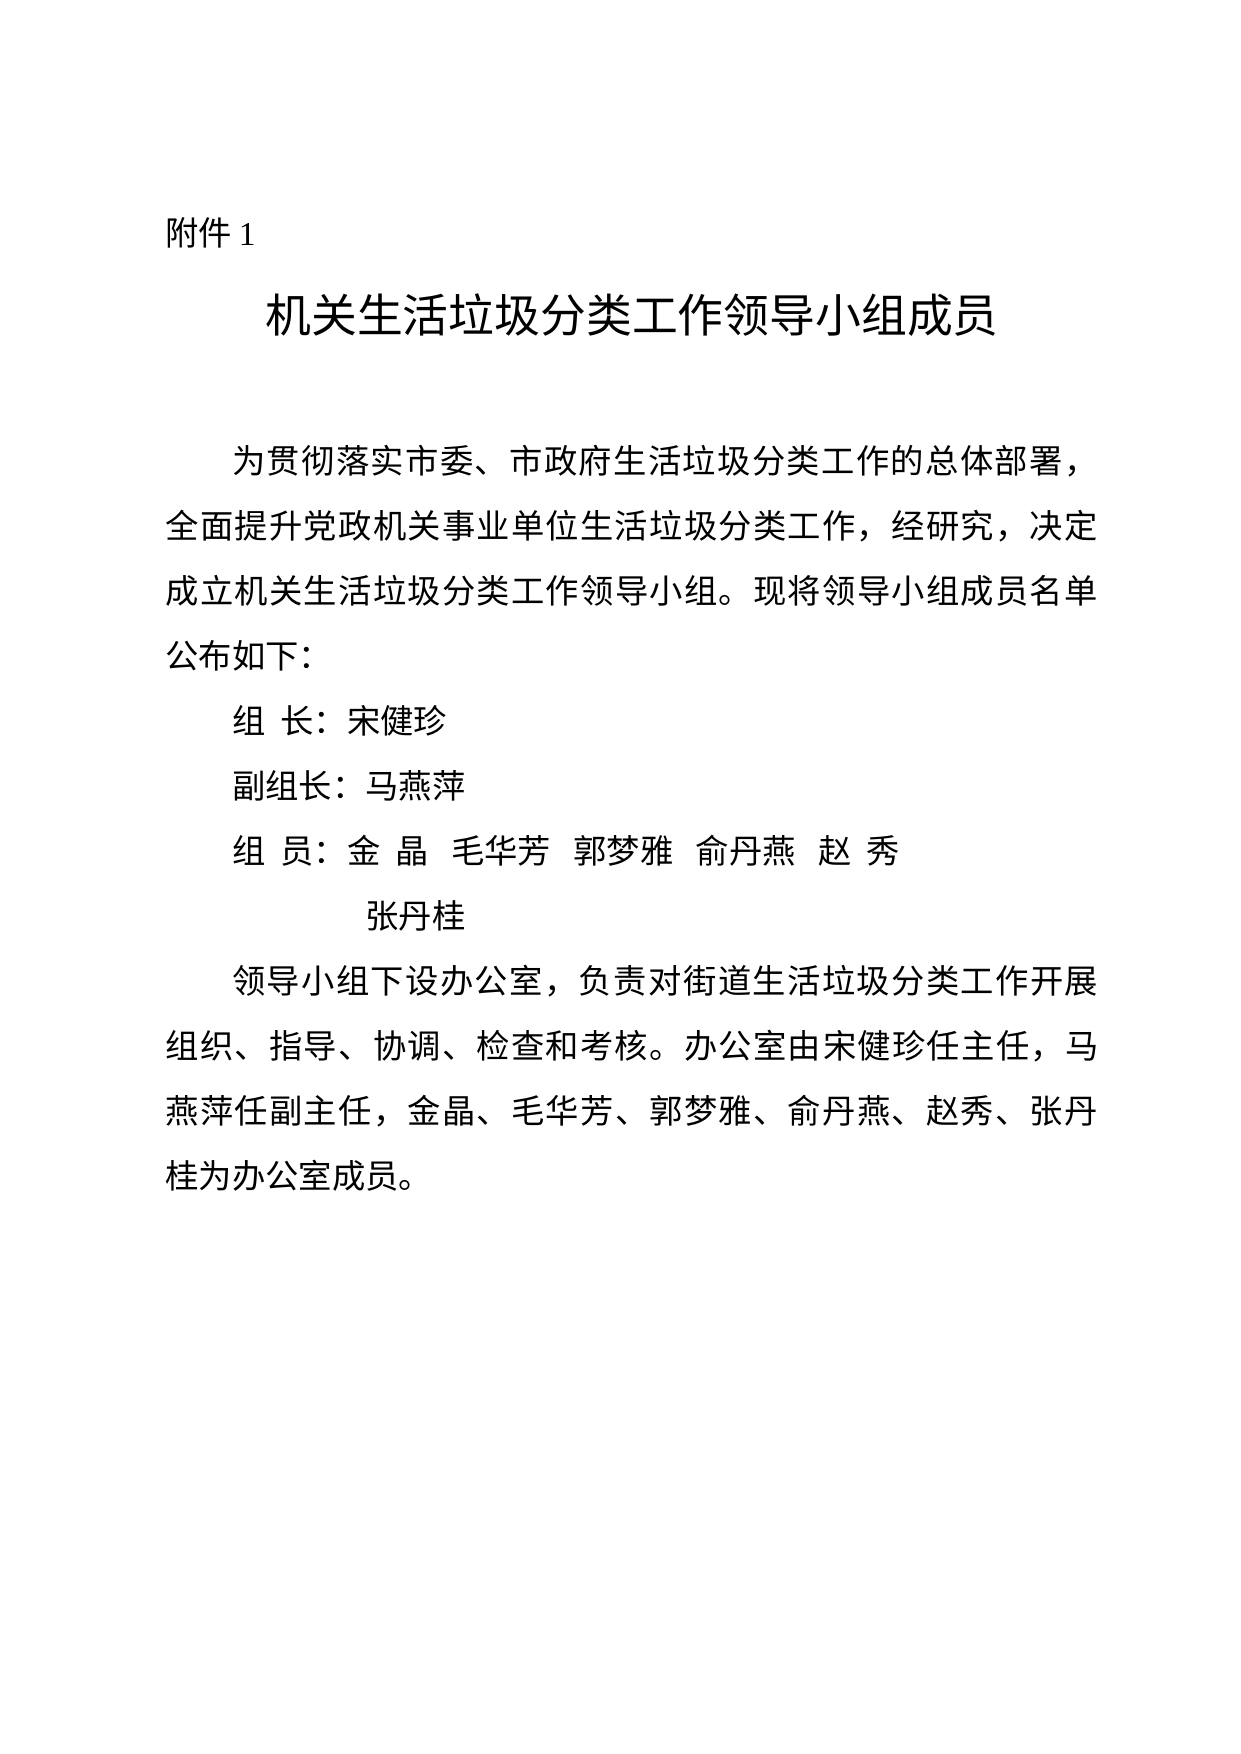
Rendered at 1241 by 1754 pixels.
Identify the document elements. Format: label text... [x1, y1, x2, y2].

text 为贯彻落实市委、市政府生活垃圾分类工作的总体部署，全面提升党政机关事业单位生活垃圾分类工作，经研究，决定成立机关生活垃圾分类工作领导小组。现将领导小组成员名单公布如下： [165, 426, 1098, 686]
text 组 长：宋健珍 [165, 686, 1098, 751]
text 张丹桂 [165, 881, 1098, 946]
text 附件1 [165, 199, 1098, 264]
text 组 员：金 晶 毛华芳 郭梦雅 俞丹燕 赵 秀 [165, 816, 1098, 881]
text 机关生活垃圾分类工作领导小组成员 [165, 264, 1098, 361]
text 副组长：马燕萍 [165, 751, 1098, 816]
text 领导小组下设办公室，负责对街道生活垃圾分类工作开展组织、指导、协调、检查和考核。办公室由宋健珍任主任，马燕萍任副主任，金晶、毛华芳、郭梦雅、俞丹燕、赵秀、张丹桂为办公室成员。 [165, 946, 1098, 1206]
